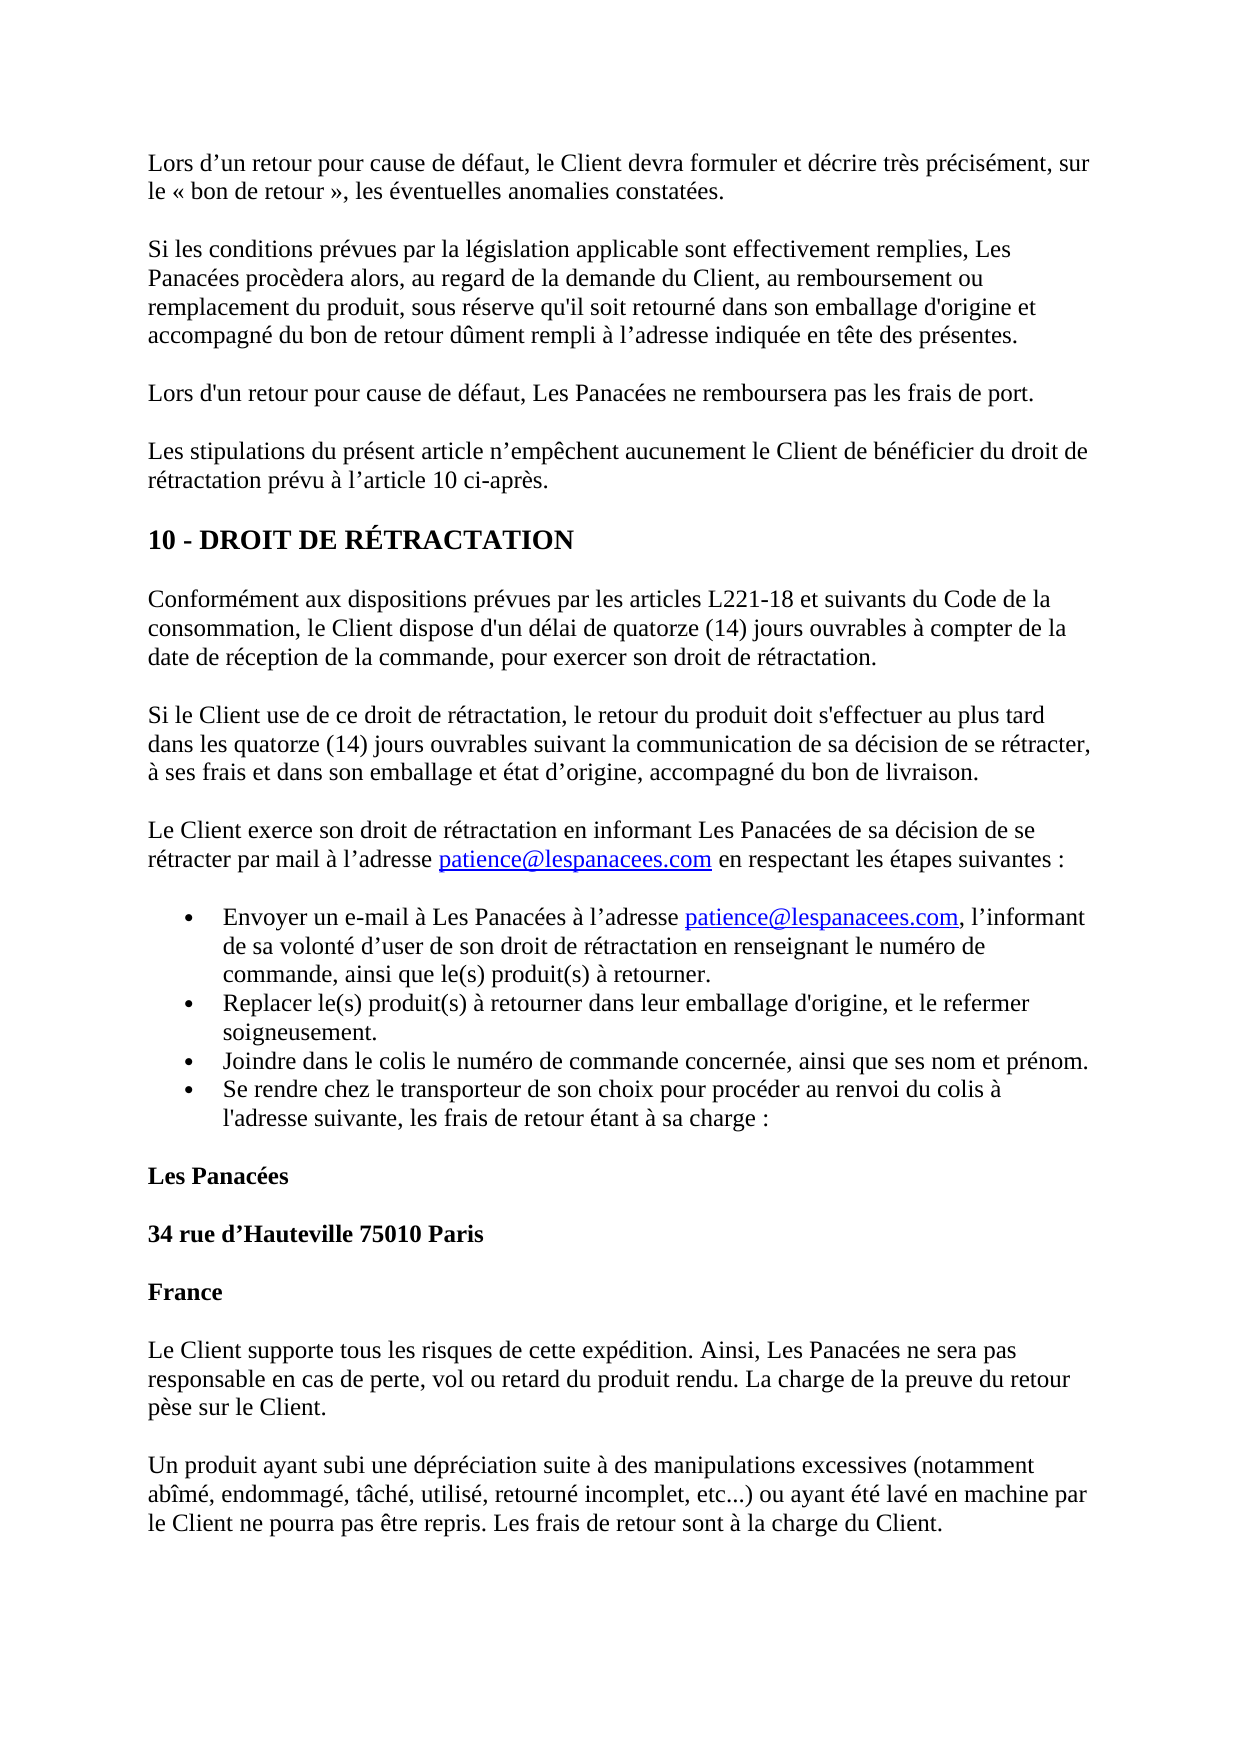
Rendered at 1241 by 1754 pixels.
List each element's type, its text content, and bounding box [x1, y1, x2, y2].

text Le Client exerce son droit de rétractation en informant Les Panacées de sa décision de se rétracter par mail à l’adresse patience@lespanacees.com en respectant les étapes suivantes : [148, 815, 1093, 873]
list Se rendre chez le transporteur de son choix pour procéder au renvoi du colis à l'adresse suivante, les frais de retour étant à sa charge : [185, 1074, 1093, 1132]
text Lors d'un retour pour cause de défaut, Les Panacées ne remboursera pas les frais de port. [148, 378, 1093, 407]
text Les stipulations du présent article n’empêchent aucunement le Client de bénéficier du droit de rétractation prévu à l’article 10 ci-après. [148, 436, 1093, 494]
text 10 - DROIT DE RÉTRACTATION [148, 523, 1093, 555]
list Envoyer un e-mail à Les Panacées à l’adresse patience@lespanacees.com, l’informant de sa volonté d’user de son droit de rétractation en renseignant le numéro de commande, ainsi que le(s) produit(s) à retourner. [185, 902, 1093, 988]
text 34 rue d’Hauteville 75010 Paris [148, 1219, 1093, 1248]
text Les Panacées [148, 1161, 1093, 1190]
text Conformément aux dispositions prévues par les articles L221-18 et suivants du Code de la consommation, le Client dispose d'un délai de quatorze (14) jours ouvrables à compter de la date de réception de la commande, pour exercer son droit de rétractation. [148, 584, 1093, 671]
text Lors d’un retour pour cause de défaut, le Client devra formuler et décrire très précisément, sur le « bon de retour », les éventuelles anomalies constatées. [148, 148, 1093, 205]
text Si les conditions prévues par la législation applicable sont effectivement remplies, Les Panacées procèdera alors, au regard de la demande du Client, au remboursement ou remplacement du produit, sous réserve qu'il soit retourné dans son emballage d'origine et accompagné du bon de retour dûment rempli à l’adresse indiquée en tête des présentes. [148, 234, 1093, 349]
list Replacer le(s) produit(s) à retourner dans leur emballage d'origine, et le refermer soigneusement. [185, 988, 1093, 1046]
text France [148, 1277, 1093, 1306]
list Joindre dans le colis le numéro de commande concernée, ainsi que ses nom et prénom. [185, 1046, 1093, 1074]
text Un produit ayant subi une dépréciation suite à des manipulations excessives (notamment abîmé, endommagé, tâché, utilisé, retourné incomplet, etc...) ou ayant été lavé en machine par le Client ne pourra pas être repris. Les frais de retour sont à la charge du Client. [148, 1450, 1093, 1537]
text Le Client supporte tous les risques de cette expédition. Ainsi, Les Panacées ne sera pas responsable en cas de perte, vol ou retard du produit rendu. La charge de la preuve du retour pèse sur le Client. [148, 1335, 1093, 1421]
text Si le Client use de ce droit de rétractation, le retour du produit doit s'effectuer au plus tard dans les quatorze (14) jours ouvrables suivant la communication de sa décision de se rétracter, à ses frais et dans son emballage et état d’origine, accompagné du bon de livraison. [148, 700, 1093, 786]
